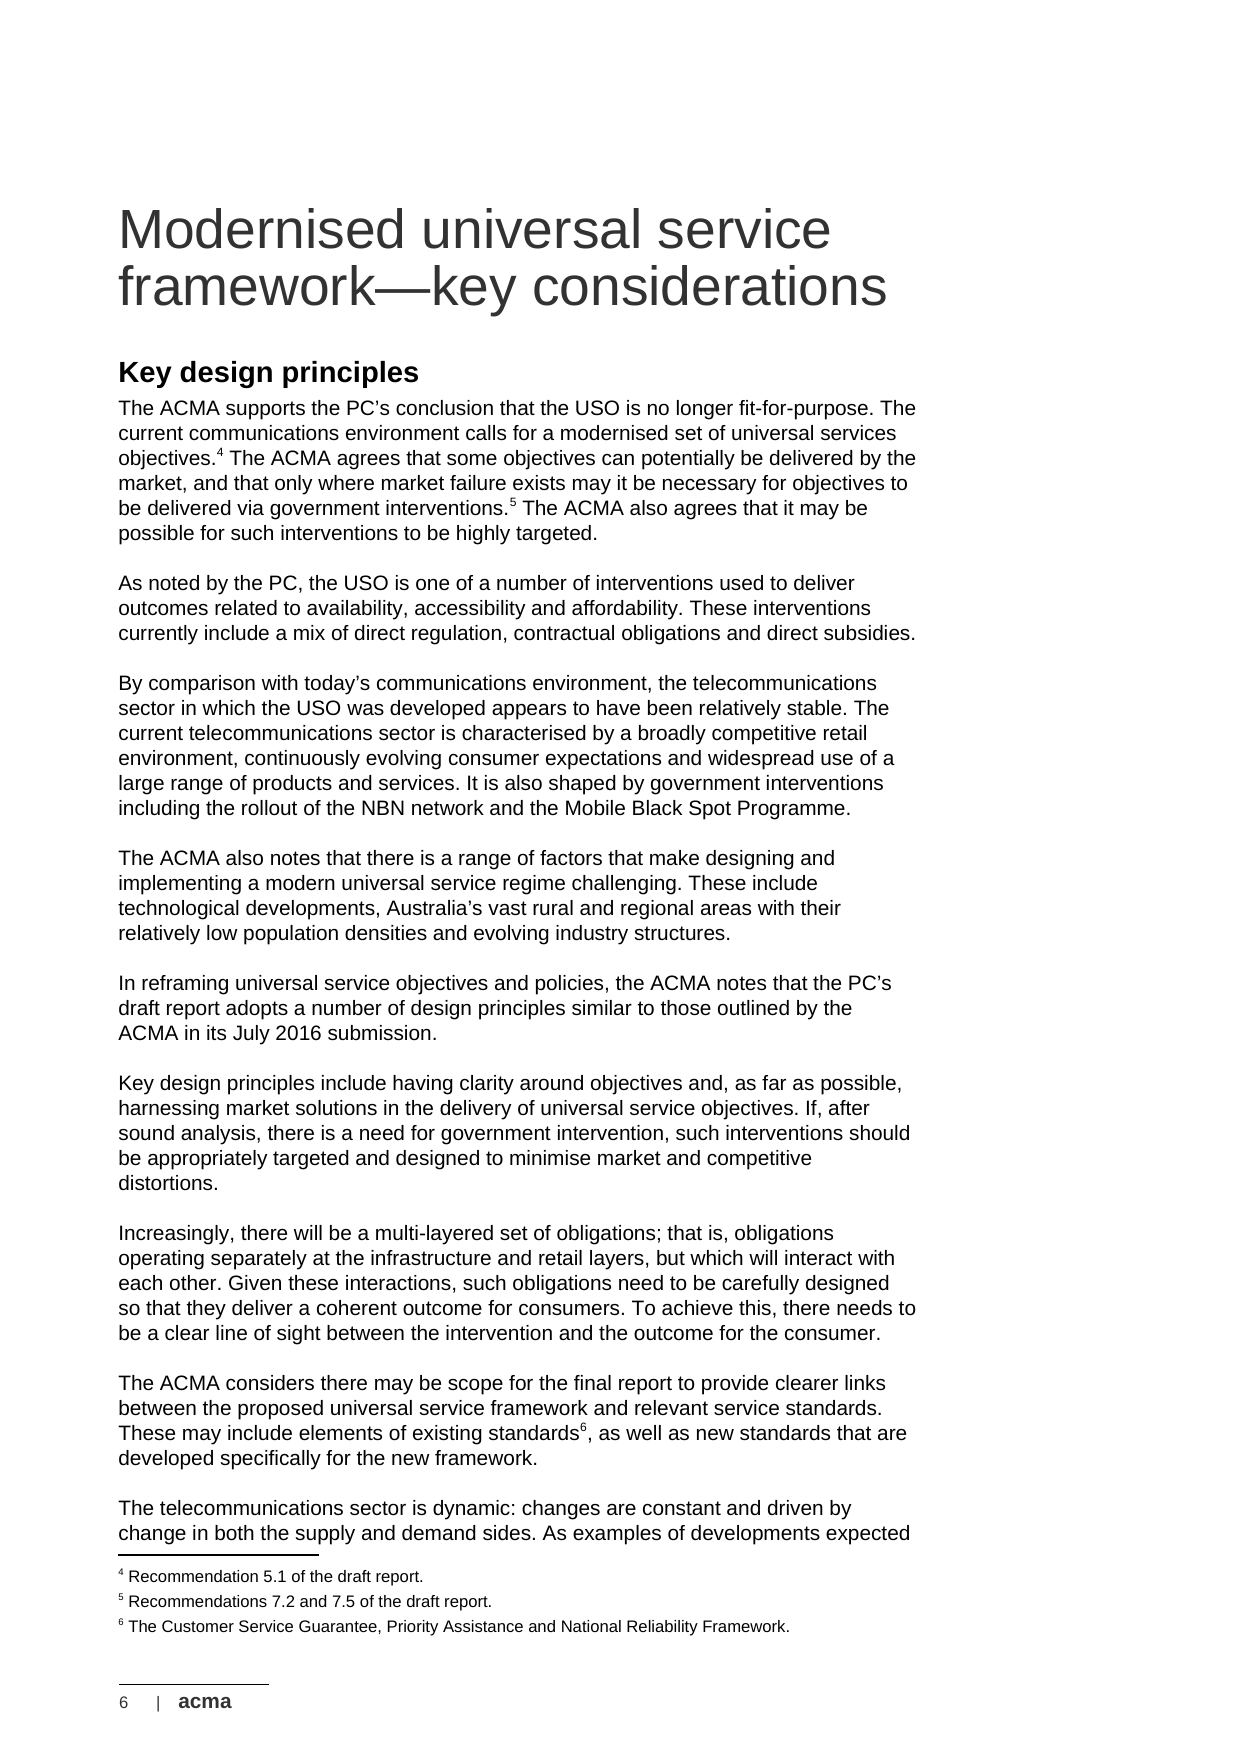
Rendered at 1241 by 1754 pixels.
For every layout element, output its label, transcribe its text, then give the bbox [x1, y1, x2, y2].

text The ACMA also notes that there is a range of factors that make designing and implementing a modern universal service regime challenging. These include technological developments, Australia’s vast rural and regional areas with their relatively low population densities and evolving industry structures. [118, 844, 917, 944]
text Increasingly, there will be a multi-layered set of obligations; that is, obligations operating separately at the infrastructure and retail layers, but which will interact with each other. Given these interactions, such obligations need to be carefully designed so that they deliver a coherent outcome for consumers. To achieve this, there needs to be a clear line of sight between the intervention and the outcome for the consumer. [118, 1219, 917, 1344]
text As noted by the PC, the USO is one of a number of interventions used to deliver outcomes related to availability, accessibility and affordability. These interventions currently include a mix of direct regulation, contractual obligations and direct subsidies. [118, 569, 917, 644]
text The ACMA supports the PC’s conclusion that the USO is no longer fit-for-purpose. The current communications environment calls for a modernised set of universal services objectives. The ACMA agrees that some objectives can potentially be delivered by the market, and that only where market failure exists may it be necessary for objectives to be delivered via government interventions. The ACMA also agrees that it may be possible for such interventions to be highly targeted. [118, 394, 917, 544]
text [118, 1494, 917, 1544]
text Key design principles include having clarity around objectives and, as far as possible, harnessing market solutions in the delivery of universal service objectives. If, after sound analysis, there is a need for government intervention, such interventions should be appropriately targeted and designed to minimise market and competitive distortions. [118, 1069, 917, 1194]
text The ACMA considers there may be scope for the final report to provide clearer links between the proposed universal service framework and relevant service standards. These may include elements of existing standards, as well as new standards that are developed specifically for the new framework. [118, 1369, 917, 1469]
text By comparison with today’s communications environment, the telecommunications sector in which the USO was developed appears to have been relatively stable. The current telecommunications sector is characterised by a broadly competitive retail environment, continuously evolving consumer expectations and widespread use of a large range of products and services. It is also shaped by government interventions including the rollout of the NBN network and the Mobile Black Spot Programme. [118, 669, 917, 819]
text Key design principles [118, 355, 917, 388]
text In reframing universal service objectives and policies, the ACMA notes that the PC’s draft report adopts a number of design principles similar to those outlined by the ACMA in its July 2016 submission. [118, 969, 917, 1044]
subtitle Modernised universal service framework—key considerations [118, 203, 917, 317]
